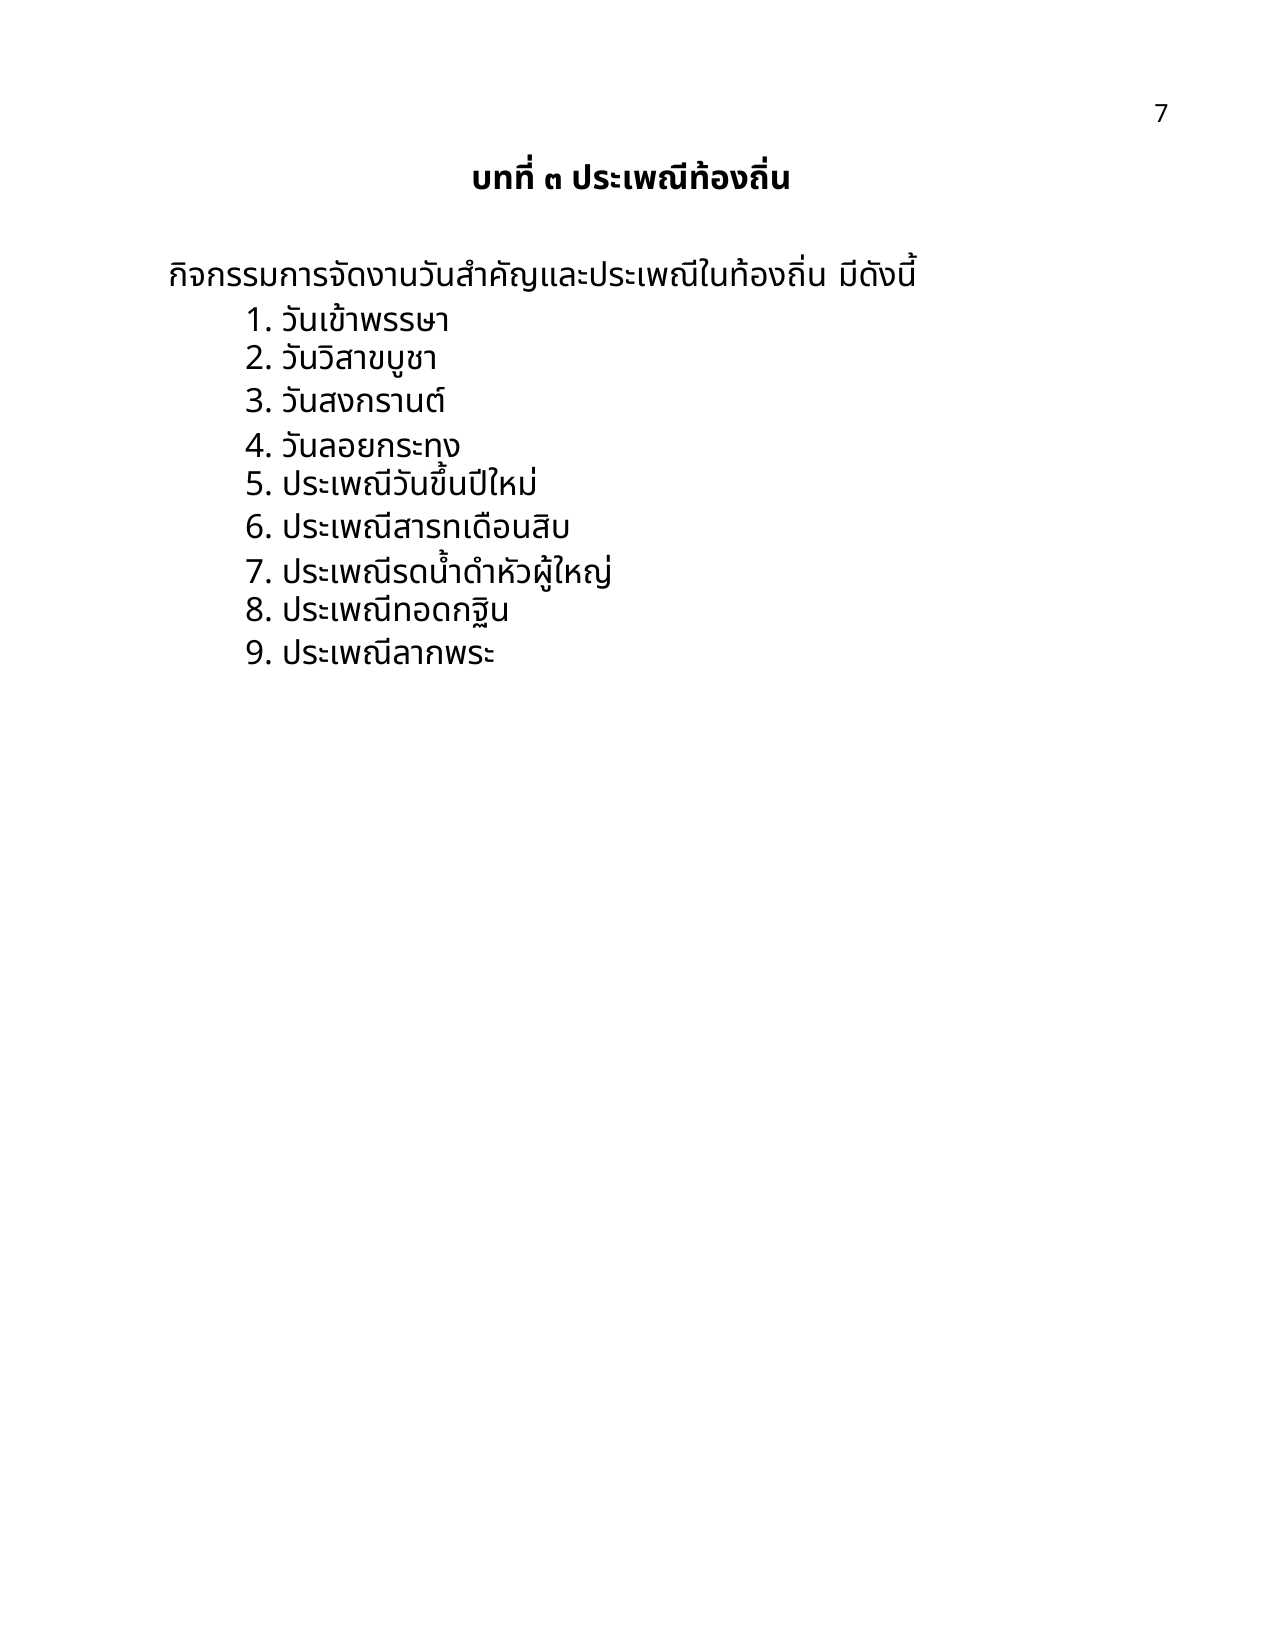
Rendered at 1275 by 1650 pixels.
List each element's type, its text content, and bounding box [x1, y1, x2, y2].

text บทที่ ๓ ประเพณีท้องถิ่น [159, 154, 1102, 204]
text 2. วันวิสาขบูชา [245, 339, 1157, 377]
text 8. ประเพณีทอดกฐิน [245, 591, 1157, 628]
text 5. ประเพณีวันขึ้นปีใหม่ [245, 465, 1157, 503]
text 6. ประเพณีสารทเดือนสิบ [245, 503, 1157, 553]
text 7. ประเพณีรดน้ำดำหัวผู้ใหญ่ [245, 553, 1157, 591]
text 9. ประเพณีลากพระ [245, 629, 1157, 679]
text 3. วันสงกรานต์ [245, 377, 1157, 427]
text 4. วันลอยกระทง [245, 427, 1157, 465]
text กิจกรรมการจัดงานวันสำคัญและประเพณีในท้องถิ่น มีดังนี้ [159, 251, 1102, 302]
text 1. วันเข้าพรรษา [245, 302, 1157, 339]
